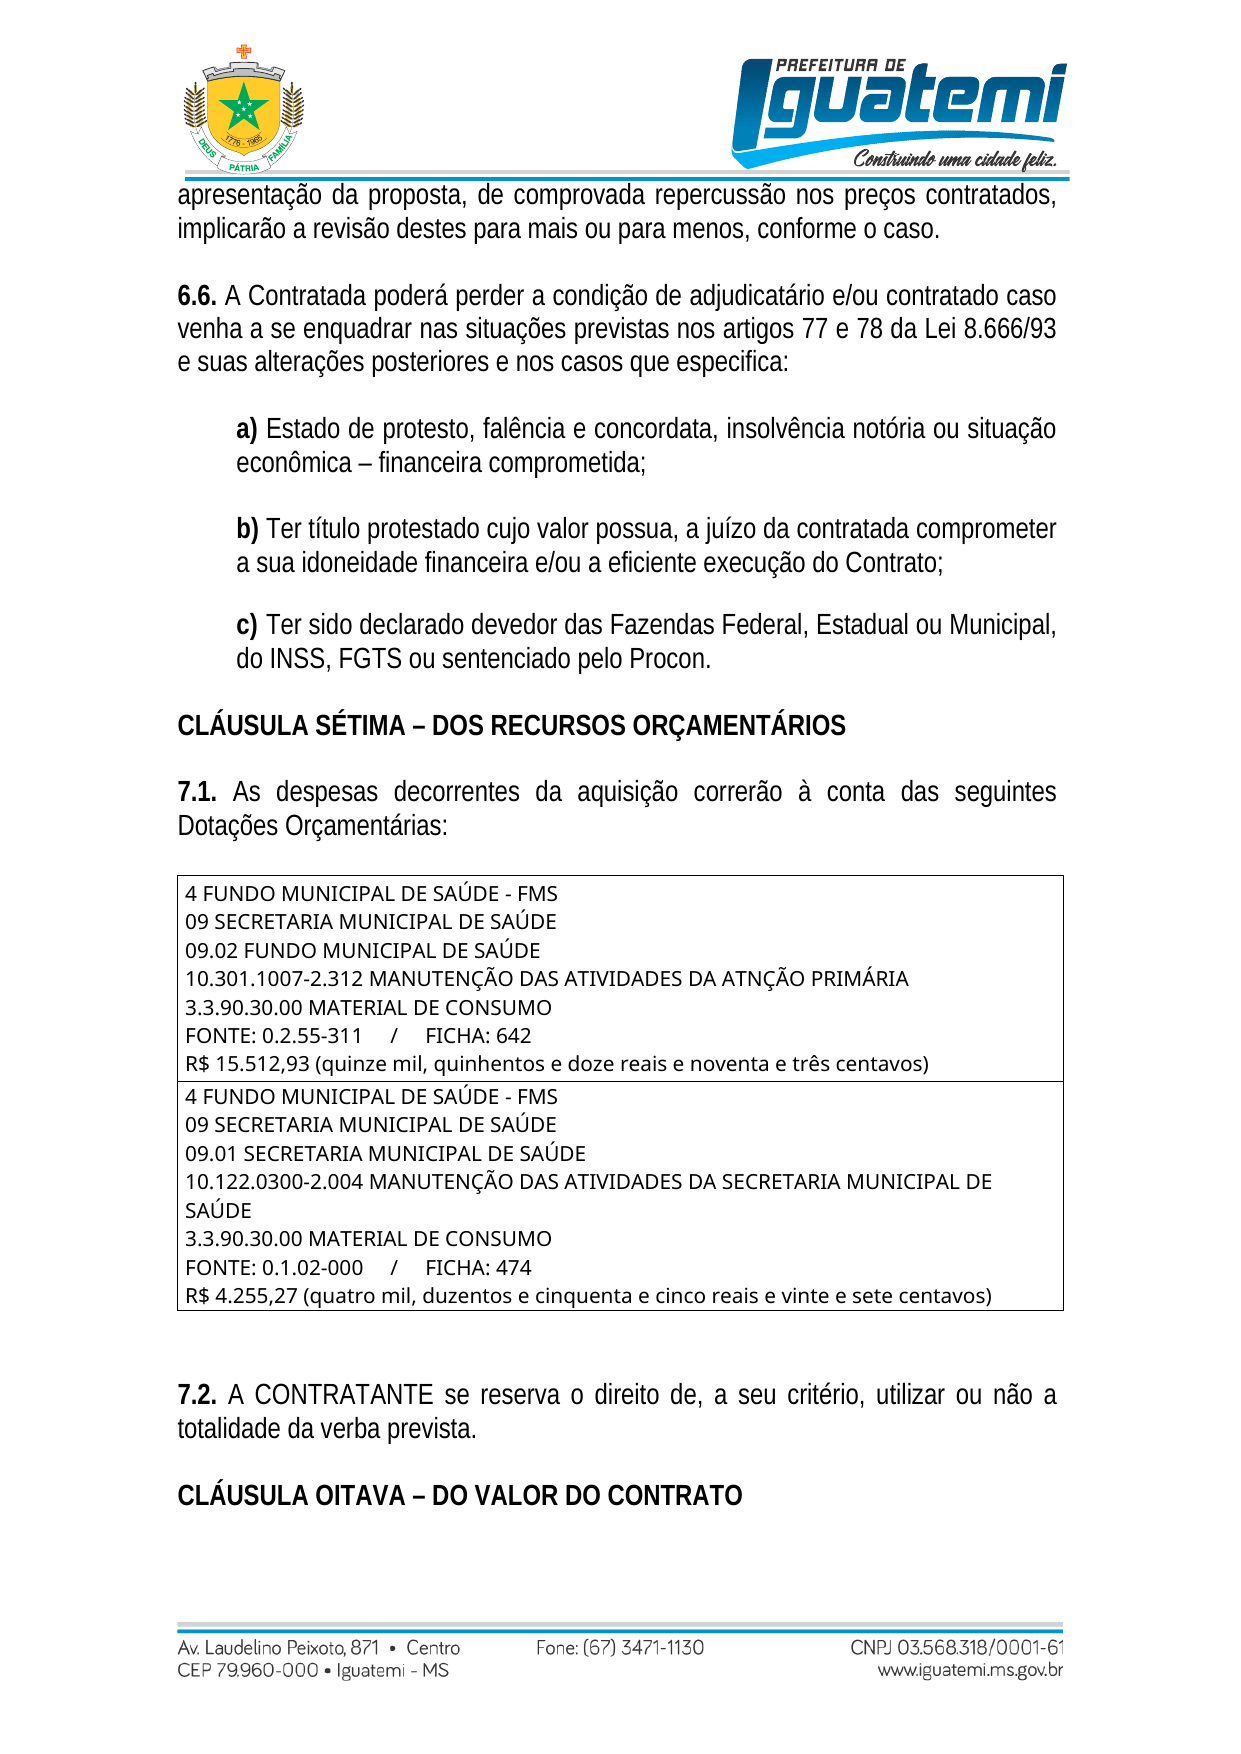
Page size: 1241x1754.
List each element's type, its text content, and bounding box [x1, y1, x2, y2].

text c) Ter sido declarado devedor das Fazendas Federal, Estadual ou Municipal, do INSS, FGTS ou sentenciado pelo Procon. [236, 607, 1058, 674]
text 6.6. A Contratada poderá perder a condição de adjudicatário e/ou contratado caso venha a se enquadrar nas situações previstas nos artigos 77 e 78 da Lei 8.666/93 e suas alterações posteriores e nos casos que especifica: [177, 278, 1058, 378]
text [177, 177, 1058, 244]
picture [177, 1634, 1063, 1681]
table_cell 4 FUNDO MUNICIPAL DE SAÚDE - FMS 09 SECRETARIA MUNICIPAL DE SAÚDE 09.01 SECRETARIA MUNICIPAL DE SAÚDE 10.122.0300-2.004 MANUTENÇÃO DAS ATIVIDADES DA SECRETARIA MUNICIPAL DE SAÚDE 3.3.90.30.00 MATERIAL DE CONSUMO FONTE: 0.1.02-000 / FICHA: 474 R$ 4.255,27 (quatro mil, duzentos e cinquenta e cinco reais e vinte e sete centavos) [178, 1082, 1063, 1309]
text 7.1. As despesas decorrentes da aquisição correrão à conta das seguintes Dotações Orçamentárias: [177, 774, 1058, 841]
list Estado de protesto, falência e concordata, insolvência notória ou situação econômica – financeira comprometida; [236, 411, 1058, 478]
text CLÁUSULA SÉTIMA – DOS RECURSOS ORÇAMENTÁRIOS [177, 708, 1058, 741]
table_header 4 FUNDO MUNICIPAL DE SAÚDE - FMS 09 SECRETARIA MUNICIPAL DE SAÚDE 09.02 FUNDO MUNICIPAL DE SAÚDE 10.301.1007-2.312 MANUTENÇÃO DAS ATIVIDADES DA ATNÇÃO PRIMÁRIA 3.3.90.30.00 MATERIAL DE CONSUMO FONTE: 0.2.55-311 / FICHA: 642 R$ 15.512,93 (quinze mil, quinhentos e doze reais e noventa e três centavos) [178, 876, 1063, 1081]
text CLÁUSULA OITAVA – DO VALOR DO CONTRATO [177, 1478, 1058, 1511]
picture [177, 1622, 1063, 1629]
text 7.2. A CONTRATANTE se reserva o direito de, a seu critério, utilizar ou não a totalidade da verba prevista. [177, 1377, 1058, 1444]
list Ter título protestado cujo valor possua, a juízo da contratada comprometer a sua idoneidade financeira e/ou a eficiente execução do Contrato; [236, 512, 1058, 578]
